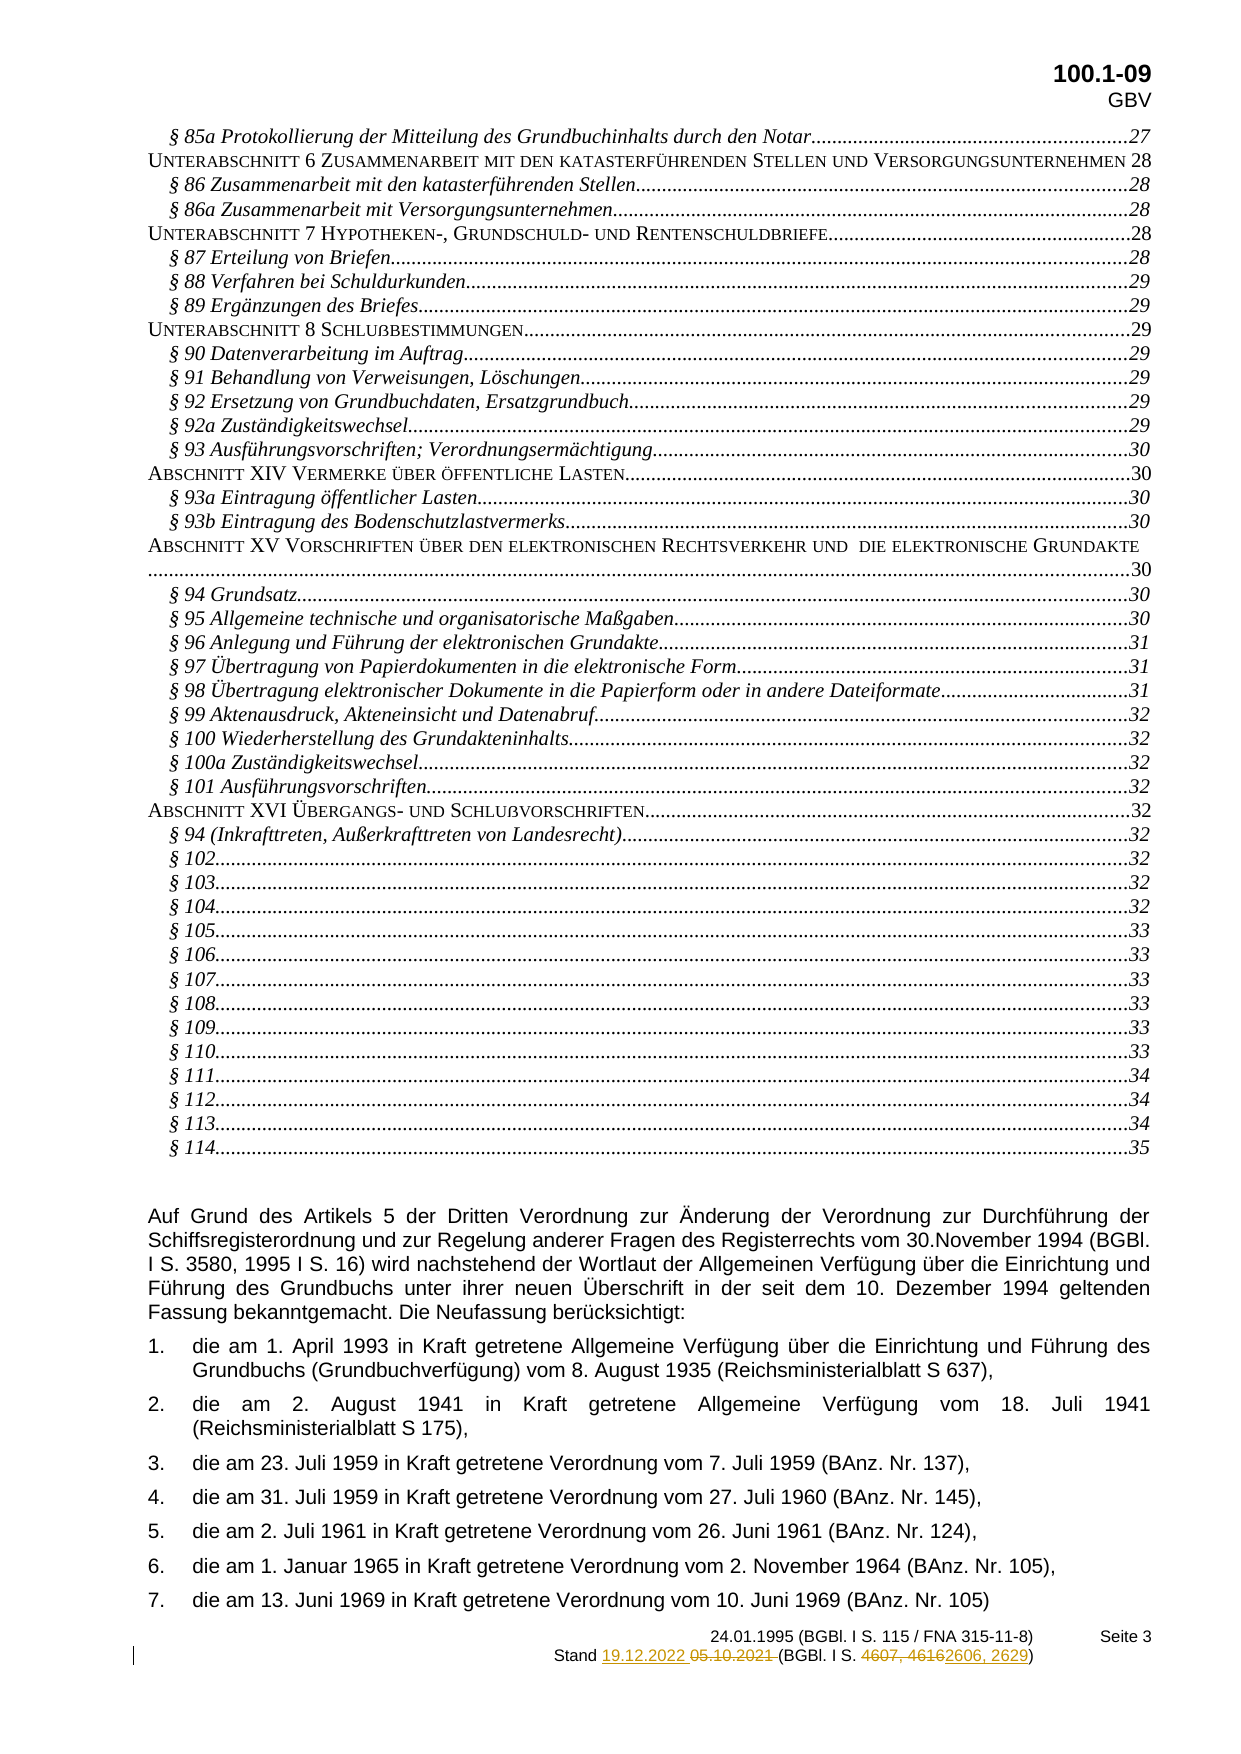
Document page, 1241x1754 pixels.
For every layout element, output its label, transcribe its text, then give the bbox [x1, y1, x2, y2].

text Abschnitt XIV Vermerke über öffentliche Lasten 30 [148, 461, 1152, 485]
text § 89 Ergänzungen des Briefes 29 [168, 293, 1152, 317]
text § 101 Ausführungsvorschriften 32 [168, 774, 1152, 798]
text § 88 Verfahren bei Schuldurkunden 29 [168, 269, 1152, 293]
text § 90 Datenverarbeitung im Auftrag 29 [168, 341, 1152, 365]
text 6. die am 1. Januar 1965 in Kraft getretene Verordnung vom 2. November 1964 (BAnz. Nr. 105), [148, 1554, 1152, 1578]
text § 96 Anlegung und Führung der elektronischen Grundakte 31 [168, 629, 1152, 654]
text § 108 33 [168, 991, 1152, 1014]
text § 91 Behandlung von Verweisungen, Löschungen 29 [168, 365, 1152, 389]
text § 87 Erteilung von Briefen 28 [168, 244, 1152, 269]
text § 113 34 [168, 1111, 1152, 1135]
text § 103 32 [168, 870, 1152, 894]
text 2. die am 2. August 1941 in Kraft getretene Allgemeine Verfügung vom 18. Juli 1941 (Reichsministerialblatt S 175), [148, 1392, 1152, 1440]
text § 100a Zuständigkeitswechsel 32 [168, 750, 1152, 774]
text § 106 33 [168, 942, 1152, 966]
text Abschnitt XVI Übergangs- und Schlußvorschriften 32 [148, 798, 1152, 822]
text Unterabschnitt 7 Hypotheken-, Grundschuld- und Rentenschuldbriefe 28 [148, 221, 1152, 244]
text § 93a Eintragung öffentlicher Lasten 30 [168, 485, 1152, 509]
text § 109 33 [168, 1014, 1152, 1039]
text 1. die am 1. April 1993 in Kraft getretene Allgemeine Verfügung über die Einrichtung und Führung des Grundbuchs (Grundbuchverfügung) vom 8. August 1935 (Reichsministerialblatt S 637), [148, 1334, 1152, 1382]
text § 93b Eintragung des Bodenschutzlastvermerks 30 [168, 509, 1152, 533]
text 7. die am 13. Juni 1969 in Kraft getretene Verordnung vom 10. Juni 1969 (BAnz. Nr. 105) [148, 1588, 1152, 1612]
text § 94 Grundsatz 30 [168, 581, 1152, 606]
text Unterabschnitt 8 Schlußbestimmungen 29 [148, 317, 1152, 341]
text § 110 33 [168, 1039, 1152, 1063]
text § 114 35 [168, 1135, 1152, 1159]
text § 98 Übertragung elektronischer Dokumente in die Papierform oder in andere Dateiformate 31 [168, 678, 1152, 702]
text 3. die am 23. Juli 1959 in Kraft getretene Verordnung vom 7. Juli 1959 (BAnz. Nr. 137), [148, 1451, 1152, 1474]
text § 100 Wiederherstellung des Grundakteninhalts 32 [168, 726, 1152, 750]
text § 86a Zusammenarbeit mit Versorgungsunternehmen 28 [168, 196, 1152, 221]
text § 97 Übertragung von Papierdokumenten in die elektronische Form 31 [168, 654, 1152, 678]
text 5. die am 2. Juli 1961 in Kraft getretene Verordnung vom 26. Juni 1961 (BAnz. Nr. 124), [148, 1519, 1152, 1543]
text § 93 Ausführungsvorschriften; Verordnungsermächtigung 30 [168, 437, 1152, 461]
text Unterabschnitt 6 Zusammenarbeit mit den katasterführenden Stellen und Versorgungsunternehmen 28 [148, 148, 1152, 172]
text § 92 Ersetzung von Grundbuchdaten, Ersatzgrundbuch 29 [168, 389, 1152, 413]
text § 95 Allgemeine technische und organisatorische Maßgaben 30 [168, 606, 1152, 629]
text § 92a Zuständigkeitswechsel 29 [168, 413, 1152, 437]
text § 94 (Inkrafttreten, Außerkrafttreten von Landesrecht) 32 [168, 822, 1152, 846]
text § 112 34 [168, 1087, 1152, 1111]
text Abschnitt XV Vorschriften über den elektronischen Rechtsverkehr und die elektronische Grundakte 30 [148, 533, 1152, 581]
text § 102 32 [168, 846, 1152, 870]
text Auf Grund des Artikels 5 der Dritten Verordnung zur Änderung der Verordnung zur Durchführung der Schiffsregisterordnung und zur Regelung anderer Fragen des Registerrechts vom 30.November 1994 (BGBl. I S. 3580, 1995 I S. 16) wird nachstehend der Wortlaut der Allgemeinen Verfügung über die Einrichtung und Führung des Grundbuchs unter ihrer neuen Überschrift in der seit dem 10. Dezember 1994 geltenden Fassung bekanntgemacht. Die Neufassung berücksichtigt: [148, 1204, 1152, 1323]
text § 86 Zusammenarbeit mit den katasterführenden Stellen 28 [168, 172, 1152, 196]
text § 104 32 [168, 894, 1152, 918]
text 4. die am 31. Juli 1959 in Kraft getretene Verordnung vom 27. Juli 1960 (BAnz. Nr. 145), [148, 1485, 1152, 1509]
text § 111 34 [168, 1063, 1152, 1087]
text § 107 33 [168, 966, 1152, 991]
text § 105 33 [168, 918, 1152, 942]
text § 85a Protokollierung der Mitteilung des Grundbuchinhalts durch den Notar 27 [168, 124, 1152, 148]
text § 99 Aktenausdruck, Akteneinsicht und Datenabruf 32 [168, 702, 1152, 726]
